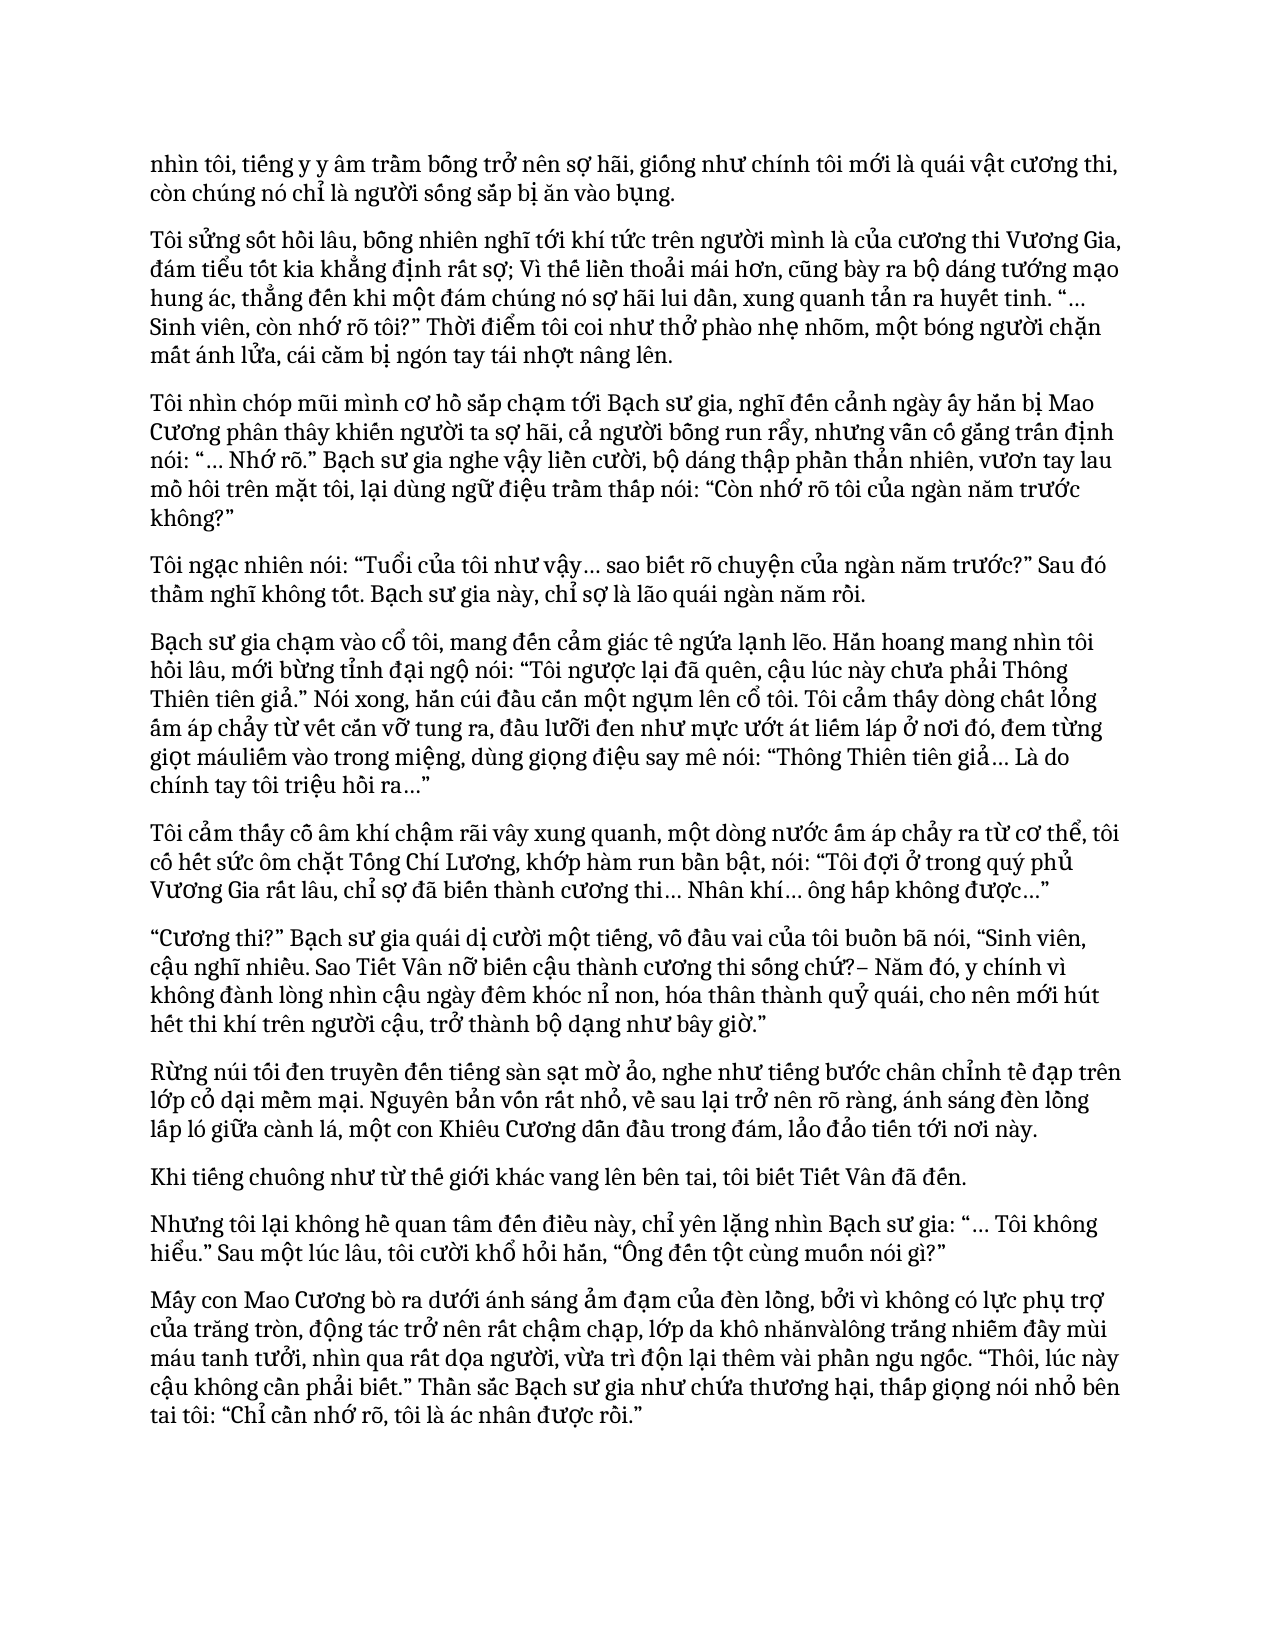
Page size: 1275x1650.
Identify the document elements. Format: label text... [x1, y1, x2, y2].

text Tôi cảm thấy cỗ âm khí chậm rãi vây xung quanh, một dòng nước ấm áp chảy ra từ cơ thể, tôi cố hết sức ôm chặt Tống Chí Lương, khớp hàm run bần bật, nói: “Tôi đợi ở trong quý phủ Vương Gia rất lâu, chỉ sợ đã biến thành cương thi… Nhân khí… ông hấp không được…” [150, 819, 1125, 905]
text Mấy con Mao Cương bò ra dưới ánh sáng ảm đạm của đèn lồng, bởi vì không có lực phụ trợ của trăng tròn, động tác trở nên rất chậm chạp, lớp da khô nhănvàlông trắng nhiễm đầy mùi máu tanh tưởi, nhìn qua rất dọa người, vừa trì độn lại thêm vài phần ngu ngốc. “Thôi, lúc này cậu không cần phải biết.” Thần sắc Bạch sư gia như chứa thương hại, thấp giọng nói nhỏ bên tai tôi: “Chỉ cần nhớ rõ, tôi là ác nhân được rồi.” [150, 1286, 1125, 1430]
text Tôi sửng sốt hồi lâu, bỗng nhiên nghĩ tới khí tức trên người mình là của cương thi Vương Gia, đám tiểu tốt kia khẳng định rất sợ; Vì thế liền thoải mái hơn, cũng bày ra bộ dáng tướng mạo hung ác, thẳng đến khi một đám chúng nó sợ hãi lui dần, xung quanh tản ra huyết tinh. “… Sinh viên, còn nhớ rõ tôi?” Thời điểm tôi coi như thở phào nhẹ nhõm, một bóng người chặn mất ánh lửa, cái cằm bị ngón tay tái nhợt nâng lên. [150, 226, 1125, 370]
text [150, 150, 1125, 207]
text Tôi ngạc nhiên nói: “Tuổi của tôi như vậy… sao biết rõ chuyện của ngàn năm trước?” Sau đó thầm nghĩ không tốt. Bạch sư gia này, chỉ sợ là lão quái ngàn năm rồi. [150, 551, 1125, 609]
text Rừng núi tối đen truyền đến tiếng sàn sạt mờ ảo, nghe như tiếng bước chân chỉnh tề đạp trên lớp cỏ dại mềm mại. Nguyên bản vốn rất nhỏ, về sau lại trở nên rõ ràng, ánh sáng đèn lồng lấp ló giữa cành lá, một con Khiêu Cương dẫn đầu trong đám, lảo đảo tiến tới nơi này. [150, 1057, 1125, 1144]
text Bạch sư gia chạm vào cổ tôi, mang đến cảm giác tê ngứa lạnh lẽo. Hắn hoang mang nhìn tôi hồi lâu, mới bừng tỉnh đại ngộ nói: “Tôi ngược lại đã quên, cậu lúc này chưa phải Thông Thiên tiên giả.” Nói xong, hắn cúi đầu cắn một ngụm lên cổ tôi. Tôi cảm thấy dòng chất lỏng ấm áp chảy từ vết cắn vỡ tung ra, đầu lưỡi đen như mực ướt át liếm láp ở nơi đó, đem từng giọt máuliếm vào trong miệng, dùng giọng điệu say mê nói: “Thông Thiên tiên giả… Là do chính tay tôi triệu hồi ra…” [150, 627, 1125, 800]
text Nhưng tôi lại không hề quan tâm đến điều này, chỉ yên lặng nhìn Bạch sư gia: “… Tôi không hiểu.” Sau một lúc lâu, tôi cười khổ hỏi hắn, “Ông đến tột cùng muốn nói gì?” [150, 1210, 1125, 1267]
text Tôi nhìn chóp mũi mình cơ hồ sắp chạm tới Bạch sư gia, nghĩ đến cảnh ngày ấy hắn bị Mao Cương phân thây khiến người ta sợ hãi, cả người bỗng run rẩy, nhưng vẫn cố gắng trấn định nói: “… Nhớ rõ.” Bạch sư gia nghe vậy liền cười, bộ dáng thập phần thản nhiên, vươn tay lau mồ hôi trên mặt tôi, lại dùng ngữ điệu trầm thấp nói: “Còn nhớ rõ tôi của ngàn năm trước không?” [150, 389, 1125, 532]
text Khi tiếng chuông như từ thế giới khác vang lên bên tai, tôi biết Tiết Vân đã đến. [150, 1162, 1125, 1191]
text “Cương thi?” Bạch sư gia quái dị cười một tiếng, vỗ đầu vai của tôi buồn bã nói, “Sinh viên, cậu nghĩ nhiều. Sao Tiết Vân nỡ biến cậu thành cương thi sống chứ?– Năm đó, y chính vì không đành lòng nhìn cậu ngày đêm khóc nỉ non, hóa thân thành quỷ quái, cho nên mới hút hết thi khí trên người cậu, trở thành bộ dạng như bây giờ.” [150, 924, 1125, 1039]
